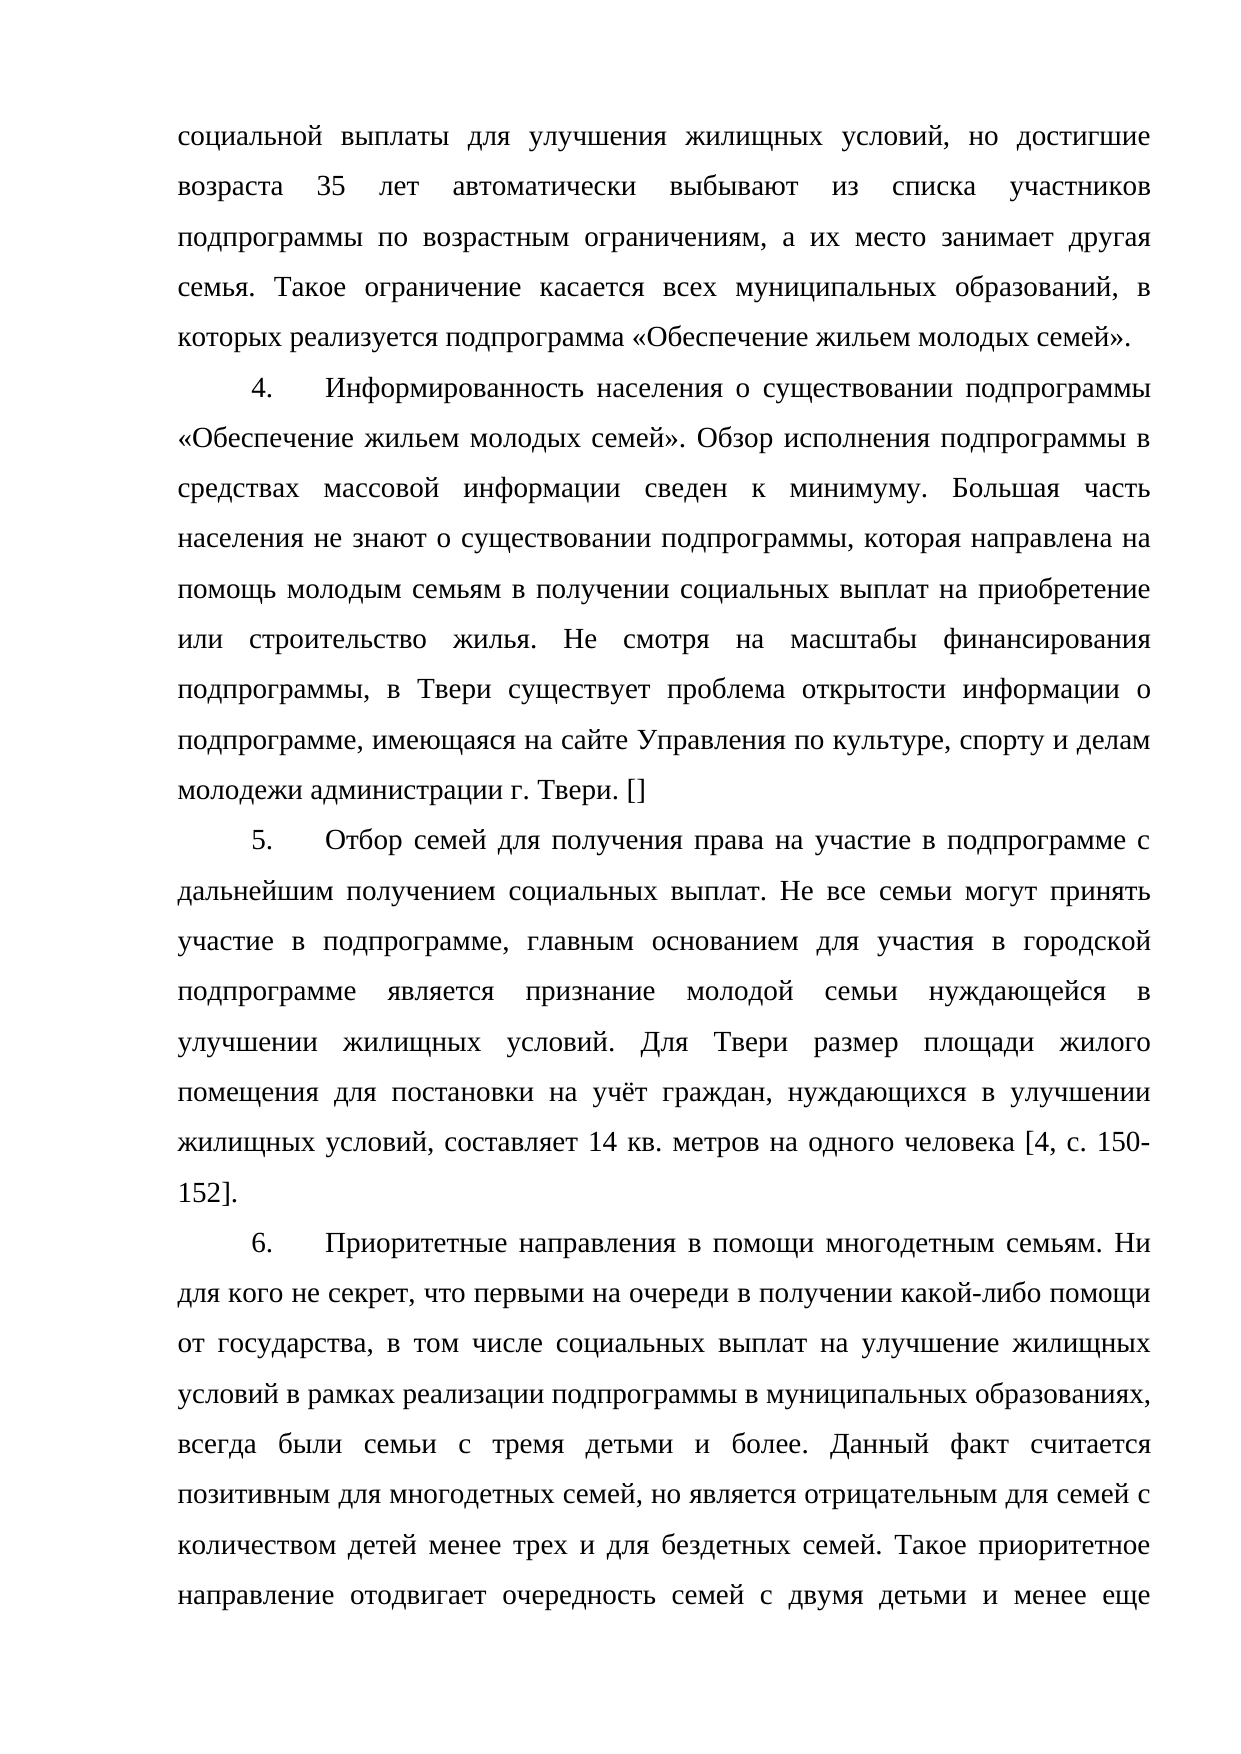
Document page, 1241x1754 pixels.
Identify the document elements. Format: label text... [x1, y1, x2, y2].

list Информированность населения о существовании подпрограммы «Обеспечение жильем молодых семей». Обзор исполнения подпрограммы в средствах массовой информации сведен к минимуму. Большая часть населения не знают о существовании подпрограммы, которая направлена на помощь молодым семьям в получении социальных выплат на приобретение или строительство жилья. Не смотря на масштабы финансирования подпрограммы, в Твери существует проблема открытости информации о подпрограмме, имеющаяся на сайте Управления по культуре, спорту и делам молодежи администрации г. Твери. [] [177, 370, 1152, 806]
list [177, 1225, 1152, 1611]
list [177, 118, 1152, 353]
list Отбор семей для получения права на участие в подпрограмме с дальнейшим получением социальных выплат. Не все семьи могут принять участие в подпрограмме, главным основанием для участия в городской подпрограмме является признание молодой семьи нуждающейся в улучшении жилищных условий. Для Твери размер площади жилого помещения для постановки на учёт граждан, нуждающихся в улучшении жилищных условий, составляет 14 кв. метров на одного человека [4, с. 150-152]. [177, 822, 1152, 1208]
